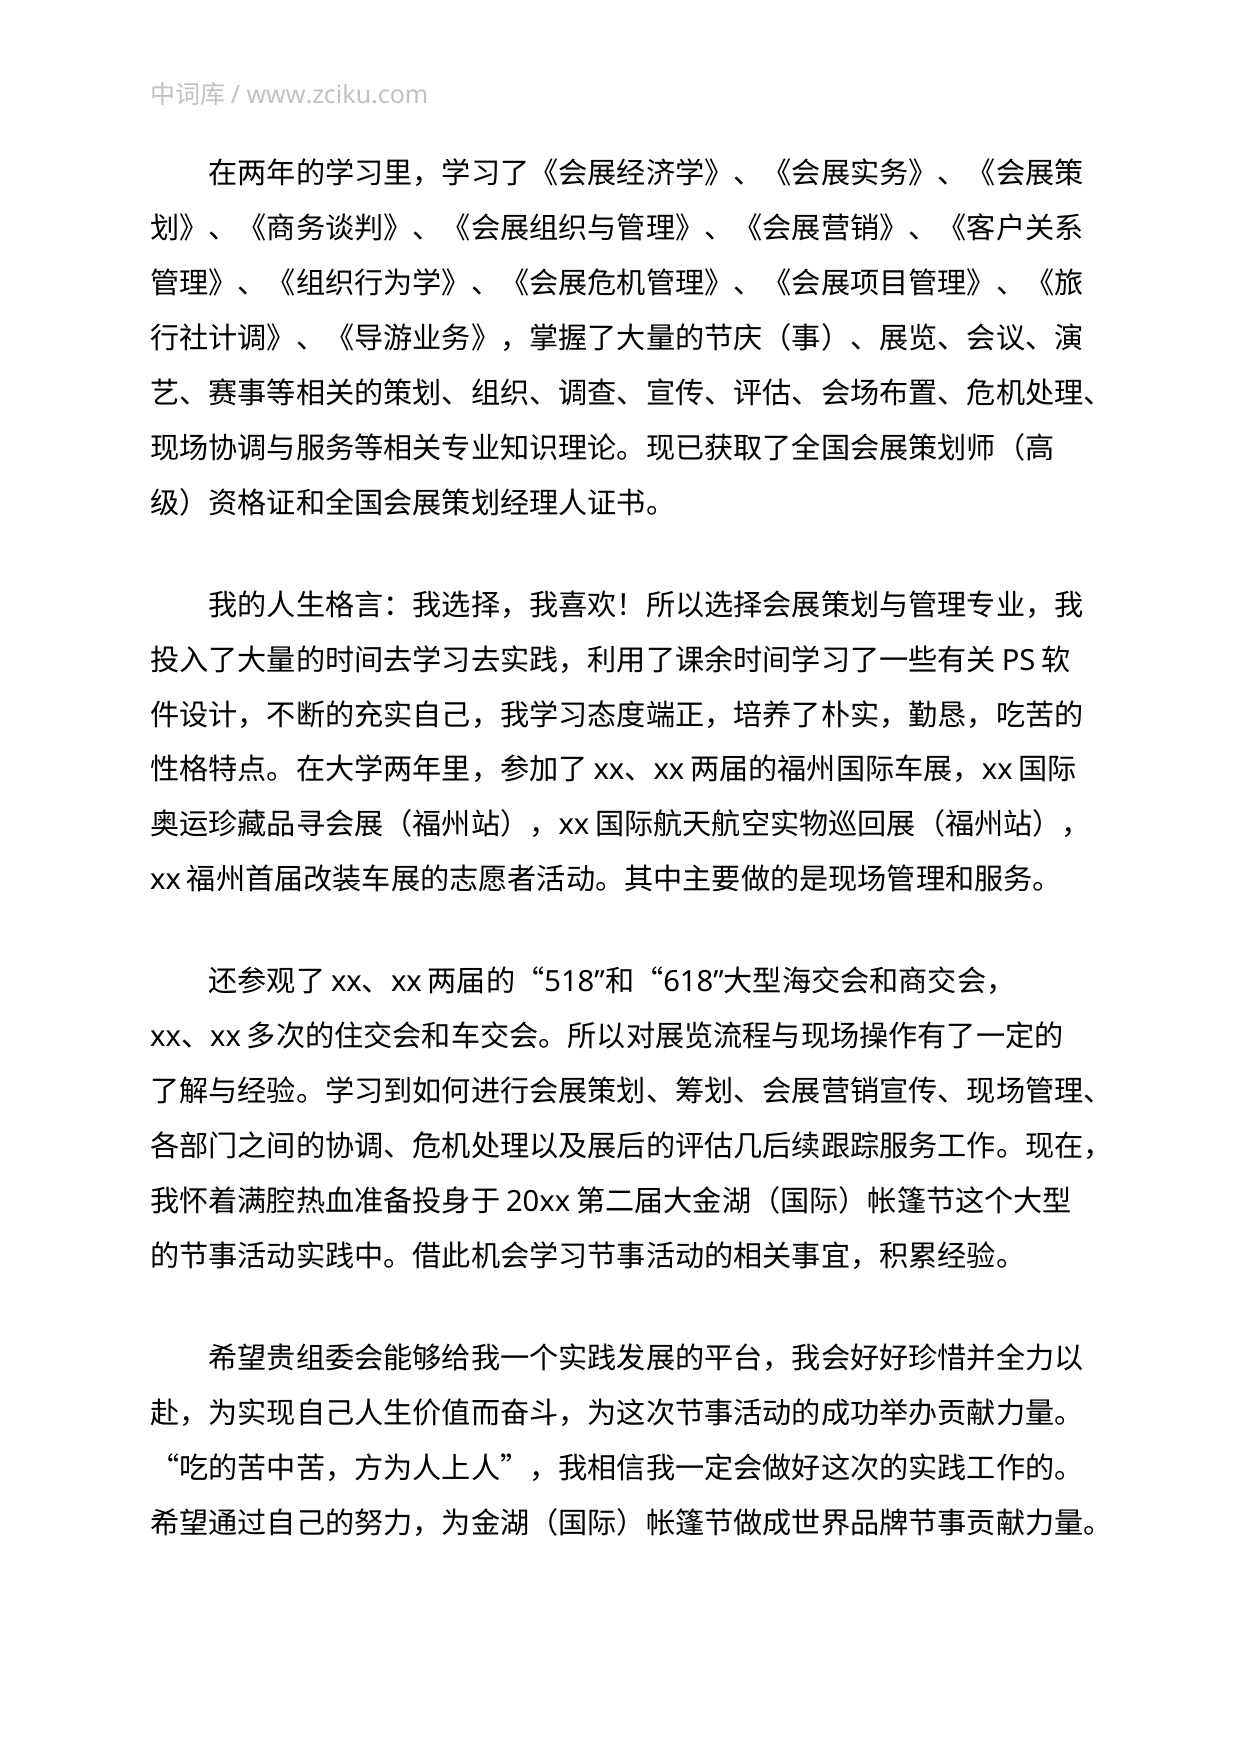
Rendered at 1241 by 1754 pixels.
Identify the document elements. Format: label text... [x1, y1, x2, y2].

text 我的人生格言：我选择，我喜欢！所以选择会展策划与管理专业，我投入了大量的时间去学习去实践，利用了课余时间学习了一些有关PS软件设计，不断的充实自己，我学习态度端正，培养了朴实，勤恳，吃苦的性格特点。在大学两年里，参加了xx、xx两届的福州国际车展，xx国际奥运珍藏品寻会展（福州站），xx国际航天航空实物巡回展（福州站），xx福州首届改装车展的志愿者活动。其中主要做的是现场管理和服务。 [150, 581, 1090, 898]
text 还参观了xx、xx两届的“518”和“618”大型海交会和商交会，xx、xx多次的住交会和车交会。所以对展览流程与现场操作有了一定的了解与经验。学习到如何进行会展策划、筹划、会展营销宣传、现场管理、各部门之间的协调、危机处理以及展后的评估几后续跟踪服务工作。现在，我怀着满腔热血准备投身于20xx第二届大金湖（国际）帐篷节这个大型的节事活动实践中。借此机会学习节事活动的相关事宜，积累经验。 [150, 958, 1090, 1275]
text 在两年的学习里，学习了《会展经济学》、《会展实务》、《会展策划》、《商务谈判》、《会展组织与管理》、《会展营销》、《客户关系管理》、《组织行为学》、《会展危机管理》、《会展项目管理》、《旅行社计调》、《导游业务》，掌握了大量的节庆（事）、展览、会议、演艺、赛事等相关的策划、组织、调查、宣传、评估、会场布置、危机处理、现场协调与服务等相关专业知识理论。现已获取了全国会展策划师（高级）资格证和全国会展策划经理人证书。 [150, 150, 1090, 522]
text 希望贵组委会能够给我一个实践发展的平台，我会好好珍惜并全力以赴，为实现自己人生价值而奋斗，为这次节事活动的成功举办贡献力量。“吃的苦中苦，方为人上人”，我相信我一定会做好这次的实践工作的。希望通过自己的努力，为金湖（国际）帐篷节做成世界品牌节事贡献力量。 [150, 1334, 1090, 1541]
